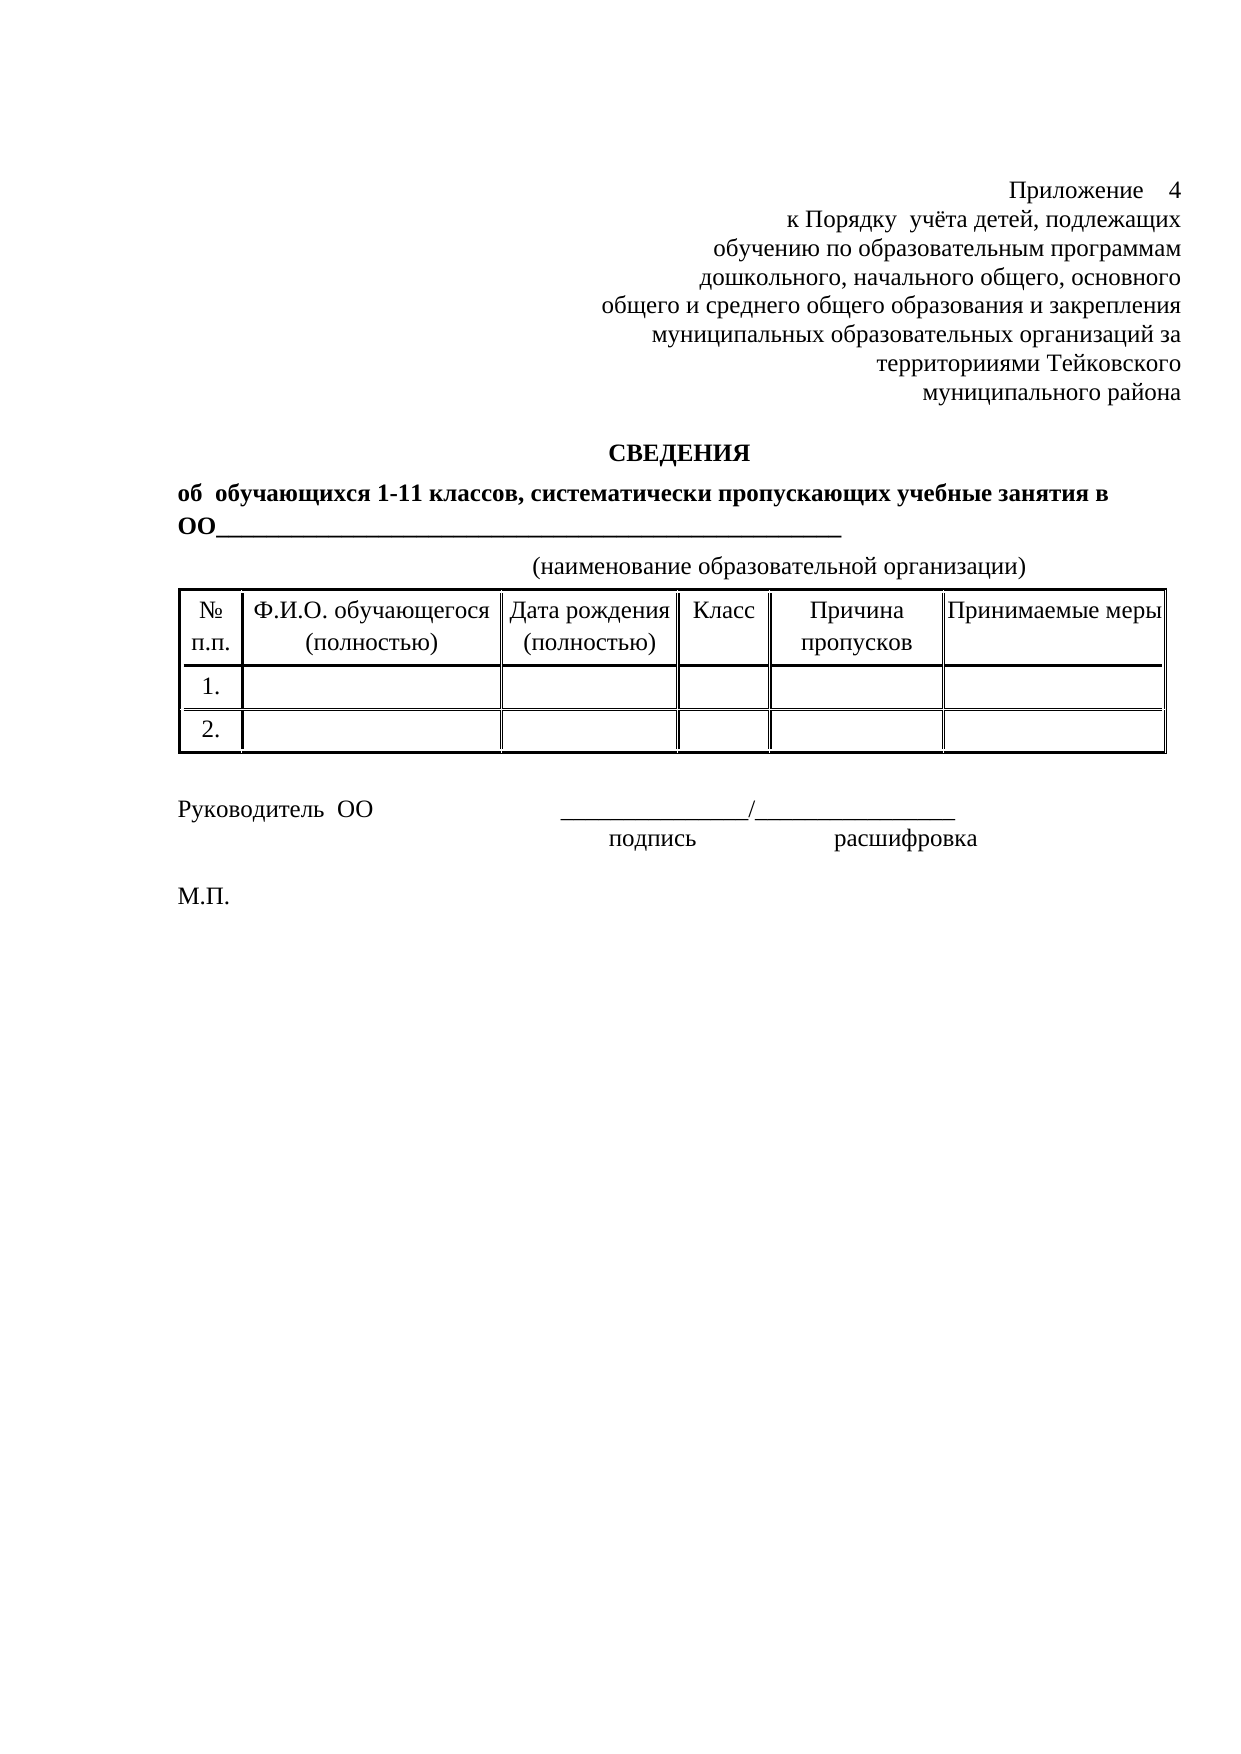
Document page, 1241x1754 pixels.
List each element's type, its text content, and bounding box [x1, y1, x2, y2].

text обучению по образовательным программам [177, 233, 1181, 262]
text Приложение 4 [177, 176, 1181, 204]
text (наименование образовательной организации) [177, 547, 1181, 580]
table_header № п.п. [181, 590, 242, 664]
table_header Ф.И.О. обучающегося (полностью) [242, 591, 501, 664]
table_header Класс [678, 590, 770, 664]
text об обучающихся 1-11 классов, систематически пропускающих учебные занятия в ОО__________________________________________________ [177, 475, 1181, 540]
table_cell [244, 667, 500, 707]
table_cell 1. [181, 664, 241, 707]
table_cell [945, 664, 1164, 707]
table_header Дата рождения (полностью) [501, 590, 678, 664]
table_cell [503, 667, 676, 707]
table_cell [944, 708, 1164, 751]
table_cell [770, 711, 943, 751]
text муниципального района [177, 377, 1181, 406]
text дошкольного, начального общего, основного [177, 262, 1181, 291]
text Руководитель ОО _______________/________________ [177, 794, 1181, 823]
table_cell [772, 667, 942, 707]
text М.П. [177, 881, 1181, 909]
text подпись расшифровка [177, 823, 1181, 852]
text общего и среднего общего образования и закрепления муниципальных образовательных организаций за [177, 291, 1181, 348]
table_cell [501, 708, 678, 751]
text к Порядку учёта детей, подлежащих [177, 204, 1181, 233]
table_cell 2. [181, 708, 242, 751]
table_header Причина пропусков [770, 591, 943, 664]
table_cell [678, 708, 770, 751]
table_cell [242, 711, 501, 751]
table_cell [680, 667, 768, 707]
table_header Принимаемые меры [944, 591, 1164, 664]
text территорииями Тейковского [177, 348, 1181, 377]
text СВЕДЕНИЯ [177, 434, 1181, 467]
